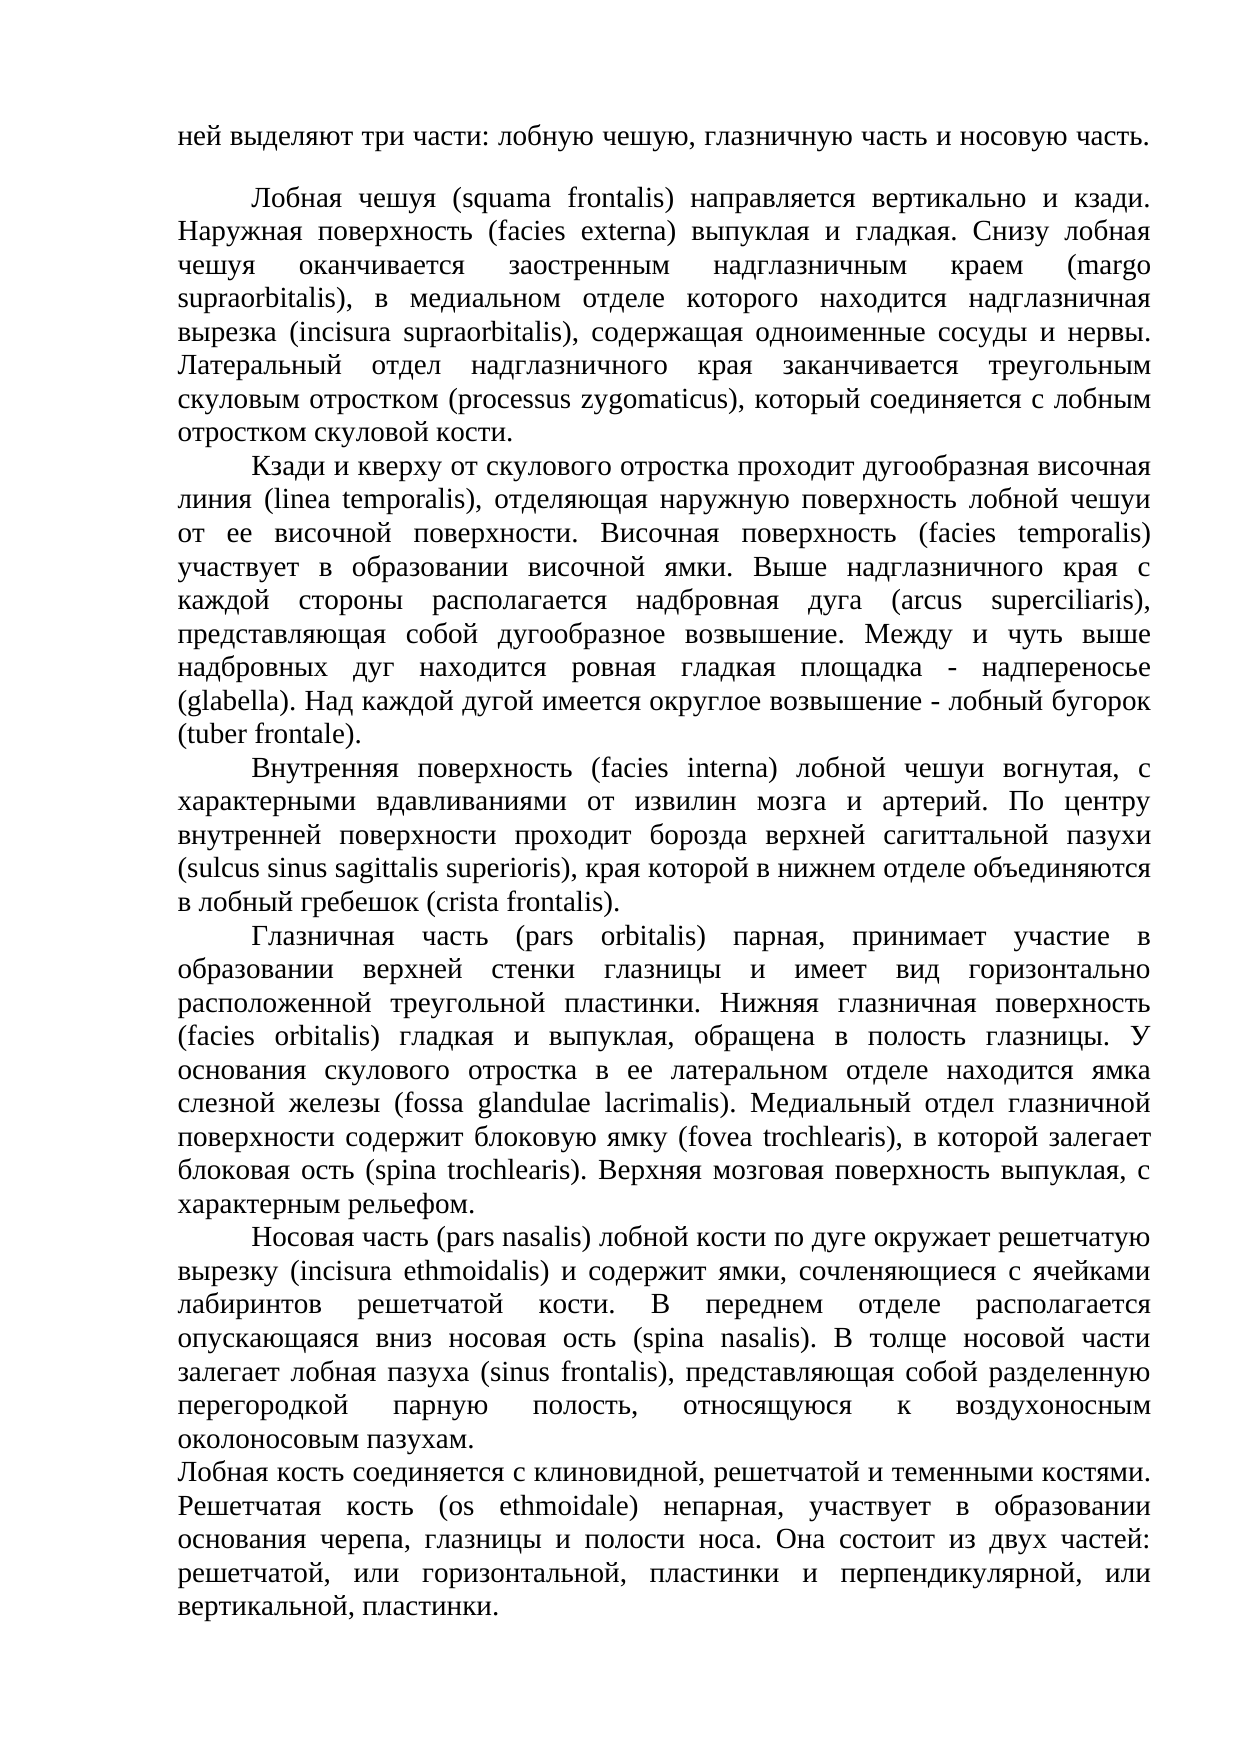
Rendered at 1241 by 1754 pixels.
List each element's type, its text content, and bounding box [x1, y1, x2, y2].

text Лобная кость соединяется с клиновидной, решетчатой и теменными костями. Решетчатая кость (os ethmoidale) непарная, участвует в образовании основания черепа, глазницы и полости носа. Она состоит из двух частей: решетчатой, или горизонтальной, пластинки и перпендикулярной, или вертикальной, пластинки. [177, 1454, 1152, 1622]
text Глазничная часть (pars orbitalis) парная, принимает участие в образовании верхней стенки глазницы и имеет вид горизонтально расположенной треугольной пластинки. Нижняя глазничная поверхность (facies orbitalis) гладкая и выпуклая, обращена в полость глазницы. У основания скулового отростка в ее латеральном отделе находится ямка слезной железы (fossa glandulae lacrimalis). Медиальный отдел глазничной поверхности содержит блоковую ямку (fovea trochlearis), в которой залегает блоковая ость (spina trochlearis). Верхняя мозговая поверхность выпуклая, с характерным рельефом. [177, 918, 1152, 1219]
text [177, 118, 1152, 180]
text Лобная чешуя (squama frontalis) направляется вертикально и кзади. Наружная поверхность (facies externa) выпуклая и гладкая. Снизу лобная чешуя оканчивается заостренным надглазничным краем (margo supraorbitalis), в медиальном отделе которого находится надглазничная вырезка (incisura supraorbitalis), содержащая одноименные сосуды и нервы. Латеральный отдел надглазничного края заканчивается треугольным скуловым отростком (processus zygomaticus), который соединяется с лобным отростком скуловой кости. [177, 180, 1152, 448]
text Кзади и кверху от скулового отростка проходит дугообразная височная линия (linea temporalis), отделяющая наружную поверхность лобной чешуи от ее височной поверхности. Височная поверхность (facies temporalis) участвует в образовании височной ямки. Выше надглазничного края с каждой стороны располагается надбровная дуга (arcus superciliaris), представляющая собой дугообразное возвышение. Между и чуть выше надбровных дуг находится ровная гладкая площадка - надпереносье (glabella). Над каждой дугой имеется округлое возвышение - лобный бугорок (tuber frontale). [177, 448, 1152, 750]
text Носовая часть (pars nasalis) лобной кости по дуге окружает решетчатую вырезку (incisura ethmoidalis) и содержит ямки, сочленяющиеся с ячейками лабиринтов решетчатой кости. В переднем отделе располагается опускающаяся вниз носовая ость (spina nasalis). В толще носовой части залегает лобная пазуха (sinus frontalis), представляющая собой разделенную перегородкой парную полость, относящуюся к воздухоносным околоносовым пазухам. [177, 1219, 1152, 1454]
text Внутренняя поверхность (facies interna) лобной чешуи вогнутая, с характерными вдавливаниями от извилин мозга и артерий. По центру внутренней поверхности проходит борозда верхней сагиттальной пазухи (sulcus sinus sagittalis superioris), края которой в нижнем отделе объединяются в лобный гребешок (crista frontalis). [177, 750, 1152, 918]
